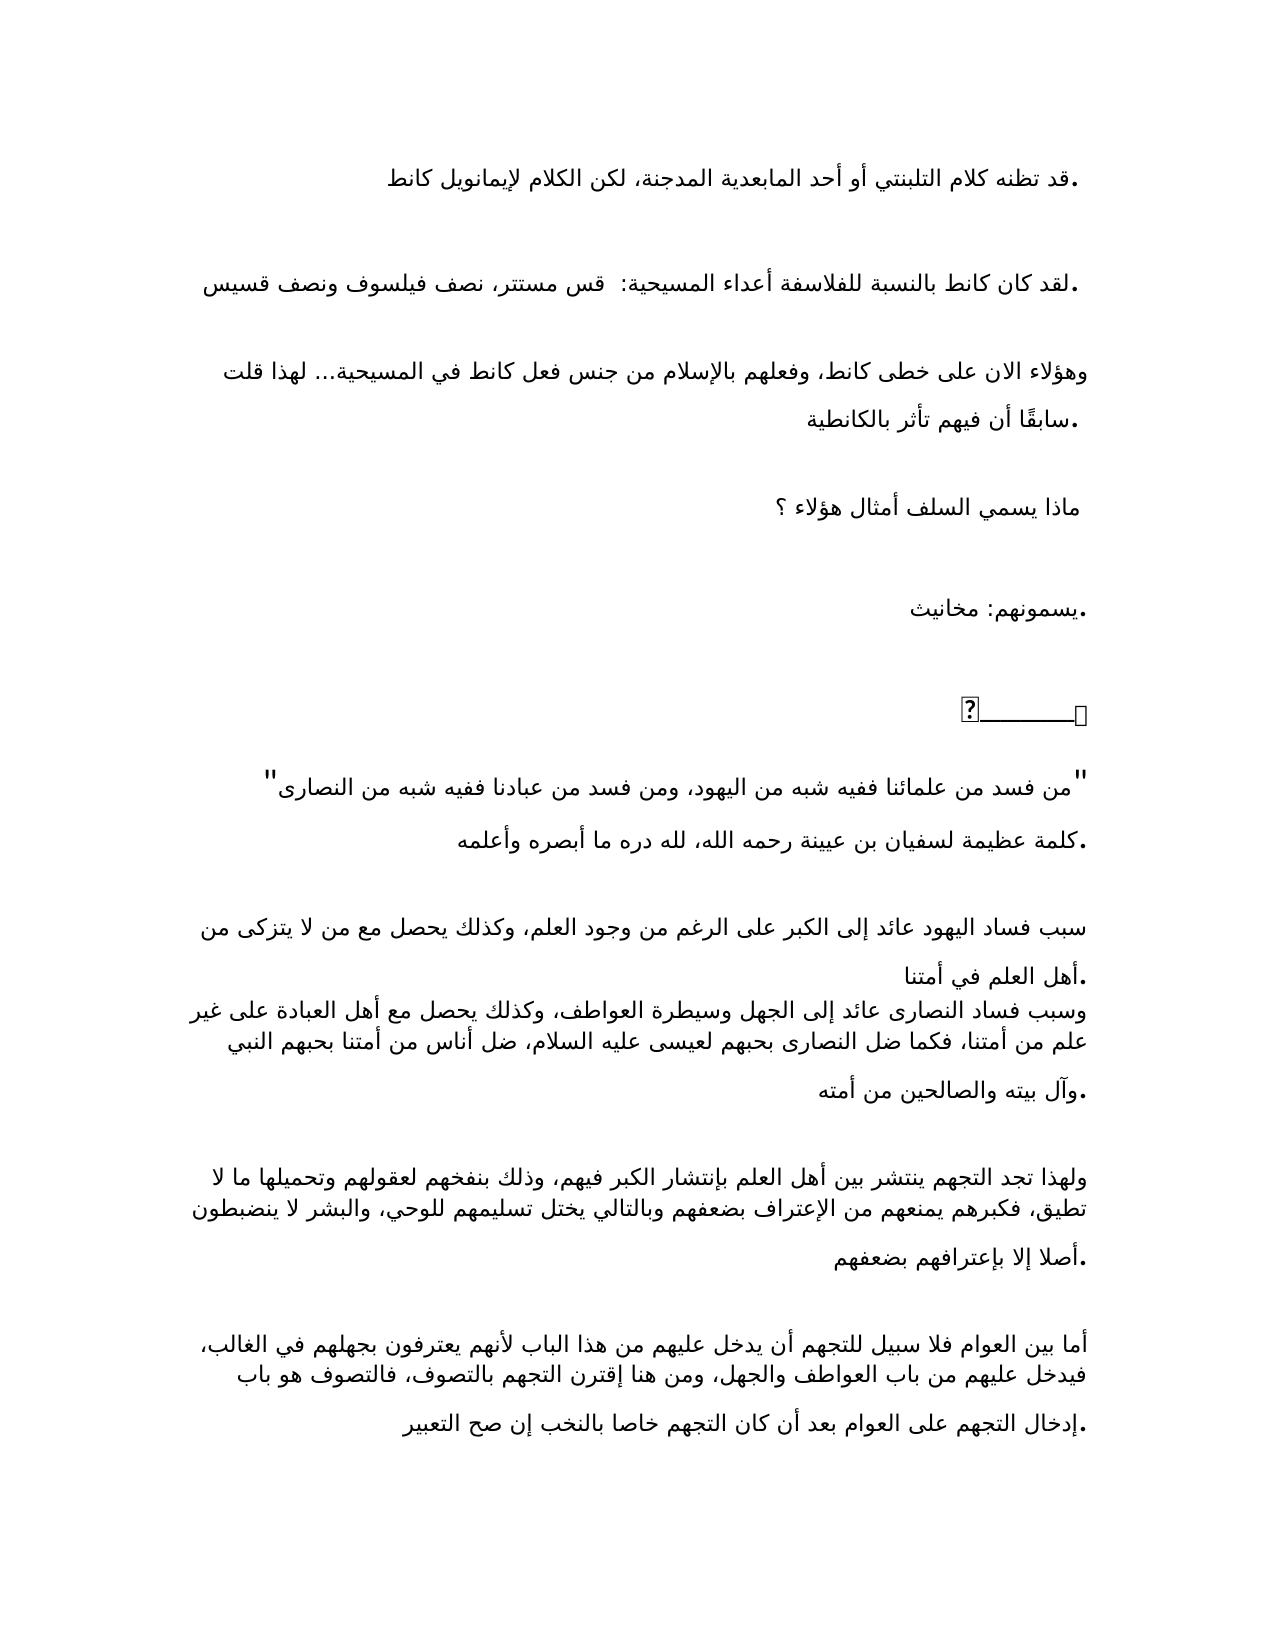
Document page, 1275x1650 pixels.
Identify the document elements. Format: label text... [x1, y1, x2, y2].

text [187, 759, 1087, 1494]
text قد تظنه كلام التلبنتي أو أحد المابعدية المدجنة، لكن الكلام لإيمانويل كانط. لقد كان كانط بالنسبة للفلاسفة أعداء المسيحية: قس مستتر، نصف فيلسوف ونصف قسيس. وهؤلاء الان على خطى كانط، وفعلهم بالإسلام من جنس فعل كانط في المسيحية... لهذا قلت سابقًا أن فيهم تأثر بالكانطية. ماذا يسمي السلف أمثال هؤلاء ؟ يسمونهم: مخانيث. 🌹ــــــــــــــ🌹 [187, 150, 1087, 731]
